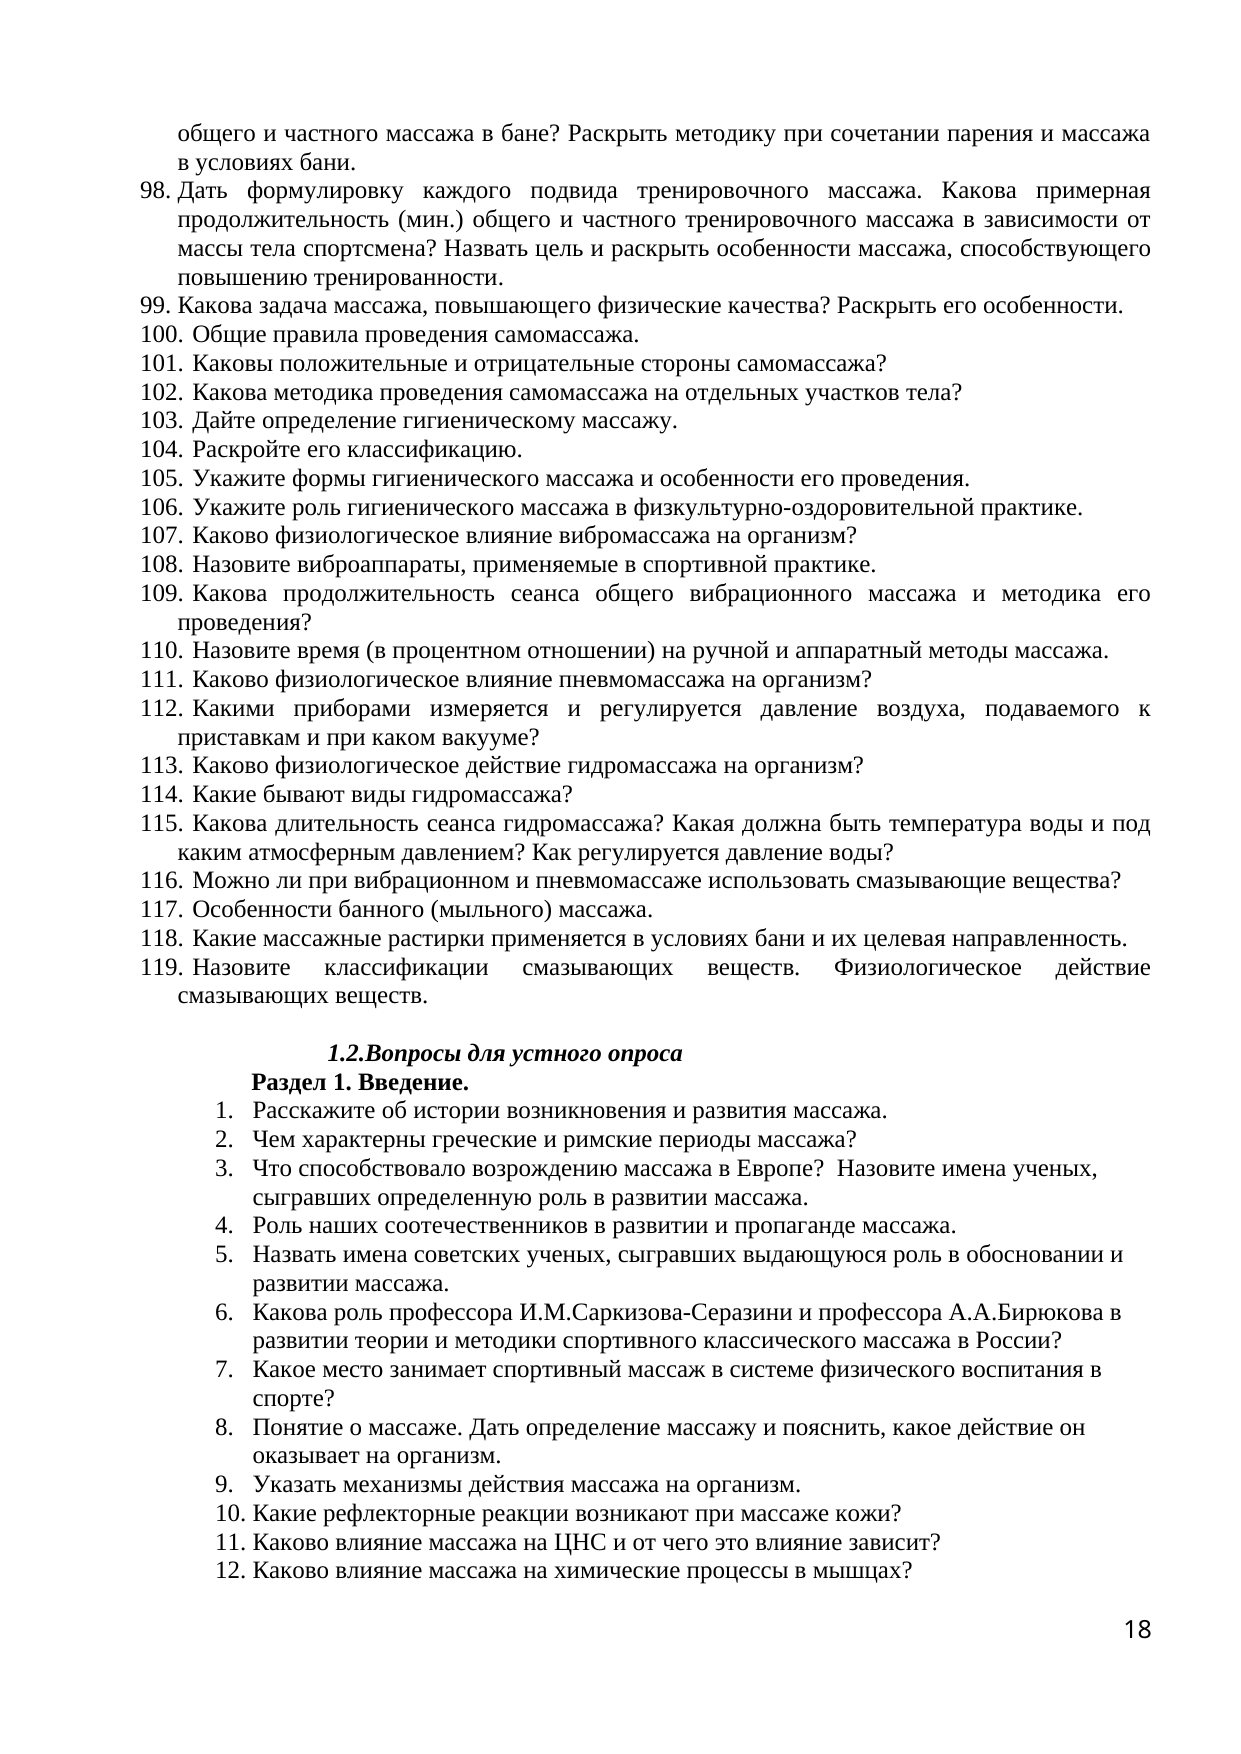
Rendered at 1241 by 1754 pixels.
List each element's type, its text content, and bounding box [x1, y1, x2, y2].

list Дать формулировку каждого подвида тренировочного массажа. Какова примерная продолжительность (мин.) общего и частного тренировочного массажа в зависимости от массы тела спортсмена? Назвать цель и раскрыть особенности массажа, способствующего повышению тренированности. [140, 176, 1152, 291]
list Назовите классификации смазывающих веществ. Физиологическое действие смазывающих веществ. [140, 952, 1152, 1009]
list Указать механизмы действия массажа на организм. [215, 1469, 1152, 1498]
list Что способствовало возрождению массажа в Европе? Назовите имена ученых, сыгравших определенную роль в развитии массажа. [215, 1153, 1152, 1211]
list Какое место занимает спортивный массаж в системе физического воспитания в спорте? [215, 1354, 1152, 1412]
list Какова задача массажа, повышающего физические качества? Раскрыть его особенности. [140, 291, 1152, 319]
list Особенности банного (мыльного) массажа. [140, 894, 1152, 923]
list Каково влияние массажа на химические процессы в мышцах? [215, 1556, 1152, 1584]
list Какие массажные растирки применяется в условиях бани и их целевая направленность. [140, 923, 1152, 952]
list Укажите роль гигиенического массажа в физкультурно-оздоровительной практике. [140, 492, 1152, 521]
list Дайте определение гигиеническому массажу. [140, 406, 1152, 434]
list Какова продолжительность сеанса общего вибрационного массажа и методика его проведения? [140, 578, 1152, 636]
list Какими приборами измеряется и регулируется давление воздуха, подаваемого к приставкам и при каком вакууме? [140, 693, 1152, 751]
list Понятие о массаже. Дать определение массажу и пояснить, какое действие он оказывает на организм. [215, 1412, 1152, 1469]
list Какова длительность сеанса гидромассажа? Какая должна быть температура воды и под каким атмосферным давлением? Как регулируется давление воды? [140, 808, 1152, 866]
list Назовите время (в процентном отношении) на ручной и аппаратный методы массажа. [140, 636, 1152, 664]
list Какие бывают виды гидромассажа? [140, 779, 1152, 808]
list Можно ли при вибрационном и пневмомассаже использовать смазывающие вещества? [140, 866, 1152, 894]
text 1.2.Вопросы для устного опроса [251, 1038, 1152, 1067]
list Каковы положительные и отрицательные стороны самомассажа? [140, 348, 1152, 377]
list Какова роль профессора И.М.Саркизова-Серазини и профессора А.А.Бирюкова в развитии теории и методики спортивного классического массажа в России? [215, 1297, 1152, 1354]
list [140, 118, 1152, 176]
list Роль наших соотечественников в развитии и пропаганде массажа. [215, 1211, 1152, 1239]
list Каково физиологическое действие гидромассажа на организм? [140, 751, 1152, 779]
text Раздел 1. Введение. [251, 1067, 1152, 1096]
list Какова методика проведения самомассажа на отдельных участков тела? [140, 377, 1152, 406]
list Общие правила проведения самомассажа. [140, 319, 1152, 348]
list Каково влияние массажа на ЦНС и от чего это влияние зависит? [215, 1527, 1152, 1556]
list Чем характерны греческие и римские периоды массажа? [215, 1124, 1152, 1153]
list Назовите виброаппараты, применяемые в спортивной практике. [140, 549, 1152, 578]
list Расскажите об истории возникновения и развития массажа. [215, 1096, 1152, 1124]
list Укажите формы гигиенического массажа и особенности его проведения. [140, 463, 1152, 492]
list Раскройте его классификацию. [140, 434, 1152, 463]
list Каково физиологическое влияние вибромассажа на организм? [140, 521, 1152, 549]
list Какие рефлекторные реакции возникают при массаже кожи? [215, 1498, 1152, 1527]
list Назвать имена советских ученых, сыгравших выдающуюся роль в обосновании и развитии массажа. [215, 1239, 1152, 1297]
list Каково физиологическое влияние пневмомассажа на организм? [140, 664, 1152, 693]
